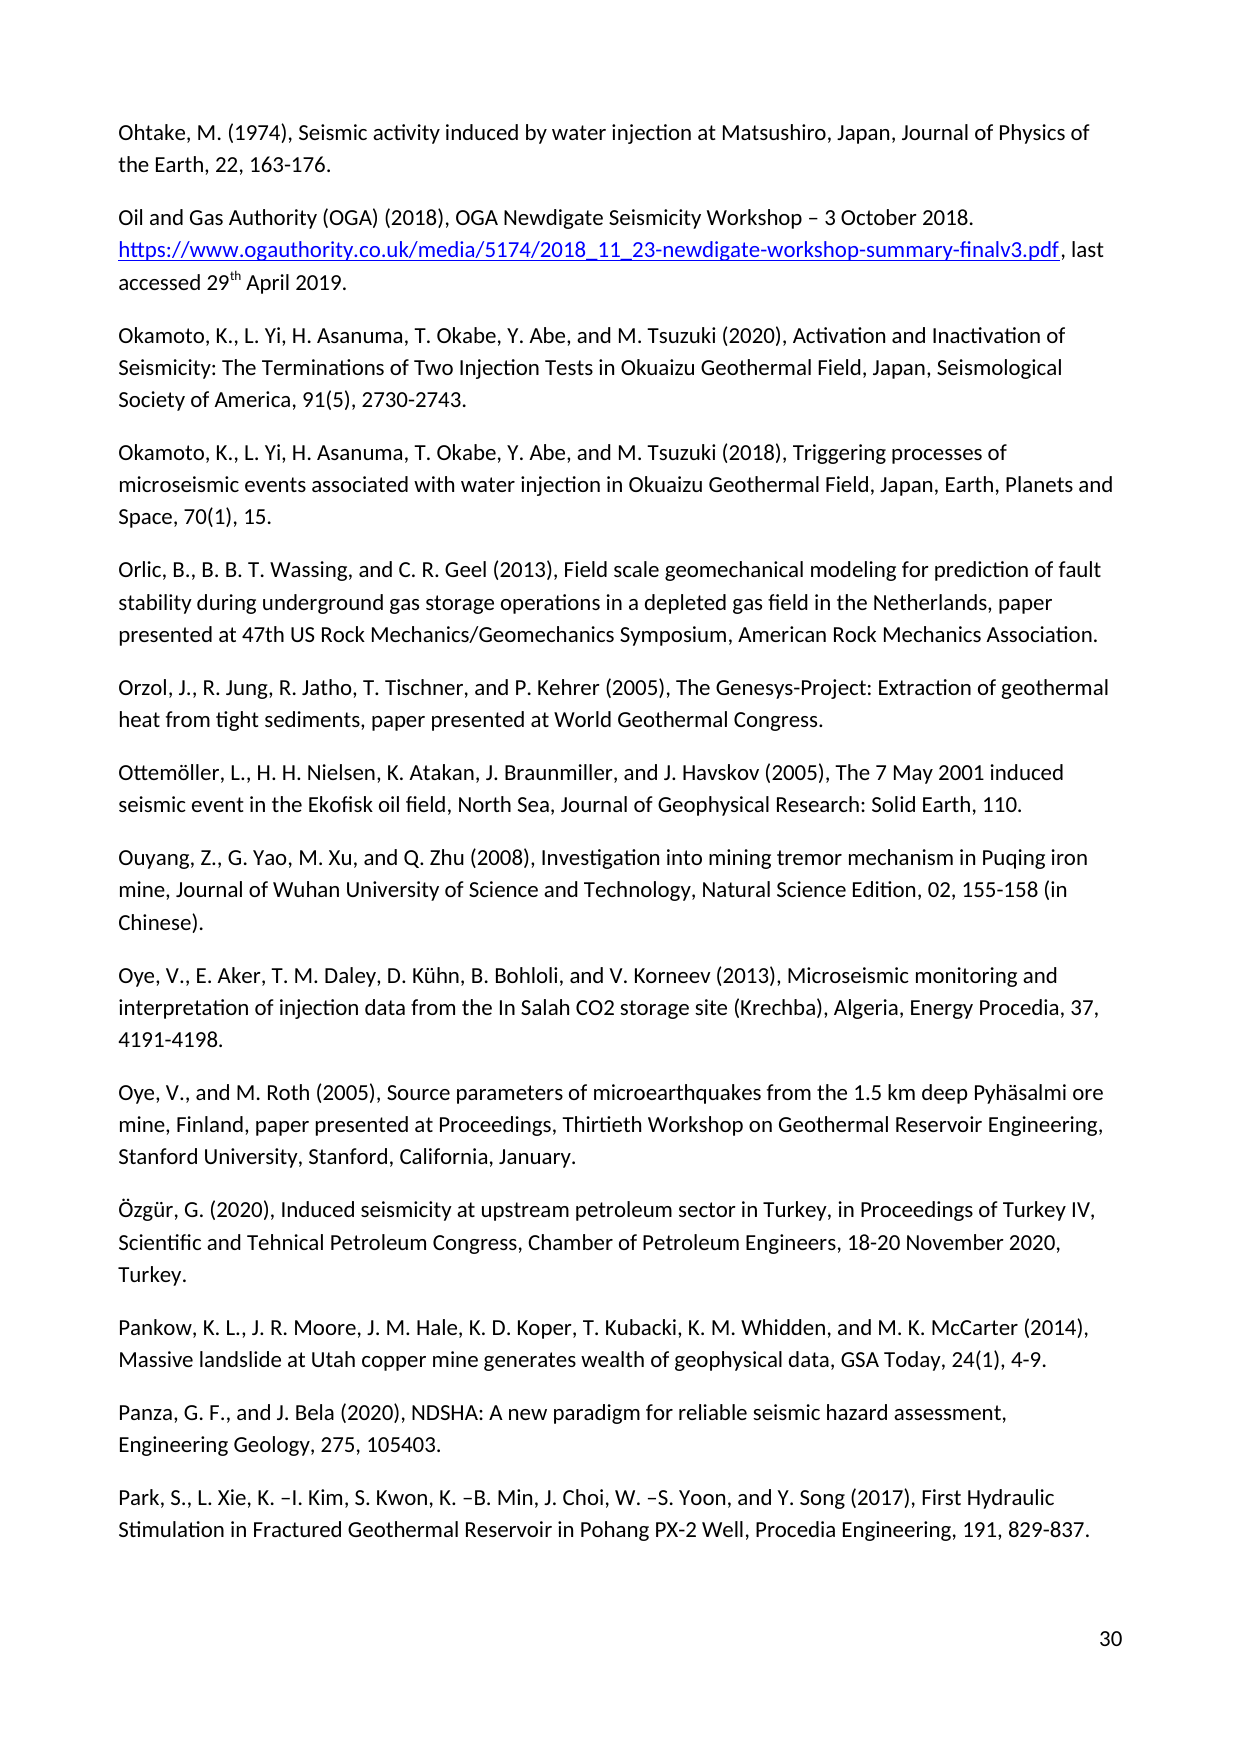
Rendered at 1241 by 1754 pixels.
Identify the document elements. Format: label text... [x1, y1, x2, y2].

text Okamoto, K., L. Yi, H. Asanuma, T. Okabe, Y. Abe, and M. Tsuzuki (2020), Activation and Inactivation of Seismicity: The Terminations of Two Injection Tests in Okuaizu Geothermal Field, Japan, Seismological Society of America, 91(5), 2730-2743. [118, 321, 1122, 413]
text Orlic, B., B. B. T. Wassing, and C. R. Geel (2013), Field scale geomechanical modeling for prediction of fault stability during underground gas storage operations in a depleted gas field in the Netherlands, paper presented at 47th US Rock Mechanics/Geomechanics Symposium, American Rock Mechanics Association. [118, 556, 1122, 648]
text Ottemöller, L., H. H. Nielsen, K. Atakan, J. Braunmiller, and J. Havskov (2005), The 7 May 2001 induced seismic event in the Ekofisk oil field, North Sea, Journal of Geophysical Research: Solid Earth, 110. [118, 758, 1122, 818]
text Özgür, G. (2020), Induced seismicity at upstream petroleum sector in Turkey, in Proceedings of Turkey IV, Scientific and Tehnical Petroleum Congress, Chamber of Petroleum Engineers, 18-20 November 2020, Turkey. [118, 1196, 1122, 1288]
text Park, S., L. Xie, K. –I. Kim, S. Kwon, K. –B. Min, J. Choi, W. –S. Yoon, and Y. Song (2017), First Hydraulic Stimulation in Fractured Geothermal Reservoir in Pohang PX-2 Well, Procedia Engineering, 191, 829-837. [118, 1483, 1122, 1543]
text Orzol, J., R. Jung, R. Jatho, T. Tischner, and P. Kehrer (2005), The Genesys-Project: Extraction of geothermal heat from tight sediments, paper presented at World Geothermal Congress. [118, 673, 1122, 733]
text Okamoto, K., L. Yi, H. Asanuma, T. Okabe, Y. Abe, and M. Tsuzuki (2018), Triggering processes of microseismic events associated with water injection in Okuaizu Geothermal Field, Japan, Earth, Planets and Space, 70(1), 15. [118, 438, 1122, 531]
text Ohtake, M. (1974), Seismic activity induced by water injection at Matsushiro, Japan, Journal of Physics of the Earth, 22, 163-176. [118, 118, 1122, 178]
text Panza, G. F., and J. Bela (2020), NDSHA: A new paradigm for reliable seismic hazard assessment, Engineering Geology, 275, 105403. [118, 1398, 1122, 1458]
text Pankow, K. L., J. R. Moore, J. M. Hale, K. D. Koper, T. Kubacki, K. M. Whidden, and M. K. McCarter (2014), Massive landslide at Utah copper mine generates wealth of geophysical data, GSA Today, 24(1), 4-9. [118, 1313, 1122, 1373]
text Oil and Gas Authority (OGA) (2018), OGA Newdigate Seismicity Workshop – 3 October 2018. https://www.ogauthority.co.uk/media/5174/2018_11_23-newdigate-workshop-summary-finalv3.pdf, last accessed 29th April 2019. [118, 203, 1122, 296]
text Oye, V., E. Aker, T. M. Daley, D. Kühn, B. Bohloli, and V. Korneev (2013), Microseismic monitoring and interpretation of injection data from the In Salah CO2 storage site (Krechba), Algeria, Energy Procedia, 37, 4191-4198. [118, 961, 1122, 1053]
text Oye, V., and M. Roth (2005), Source parameters of microearthquakes from the 1.5 km deep Pyhäsalmi ore mine, Finland, paper presented at Proceedings, Thirtieth Workshop on Geothermal Reservoir Engineering, Stanford University, Stanford, California, January. [118, 1078, 1122, 1171]
text Ouyang, Z., G. Yao, M. Xu, and Q. Zhu (2008), Investigation into mining tremor mechanism in Puqing iron mine, Journal of Wuhan University of Science and Technology, Natural Science Edition, 02, 155-158 (in Chinese). [118, 843, 1122, 936]
